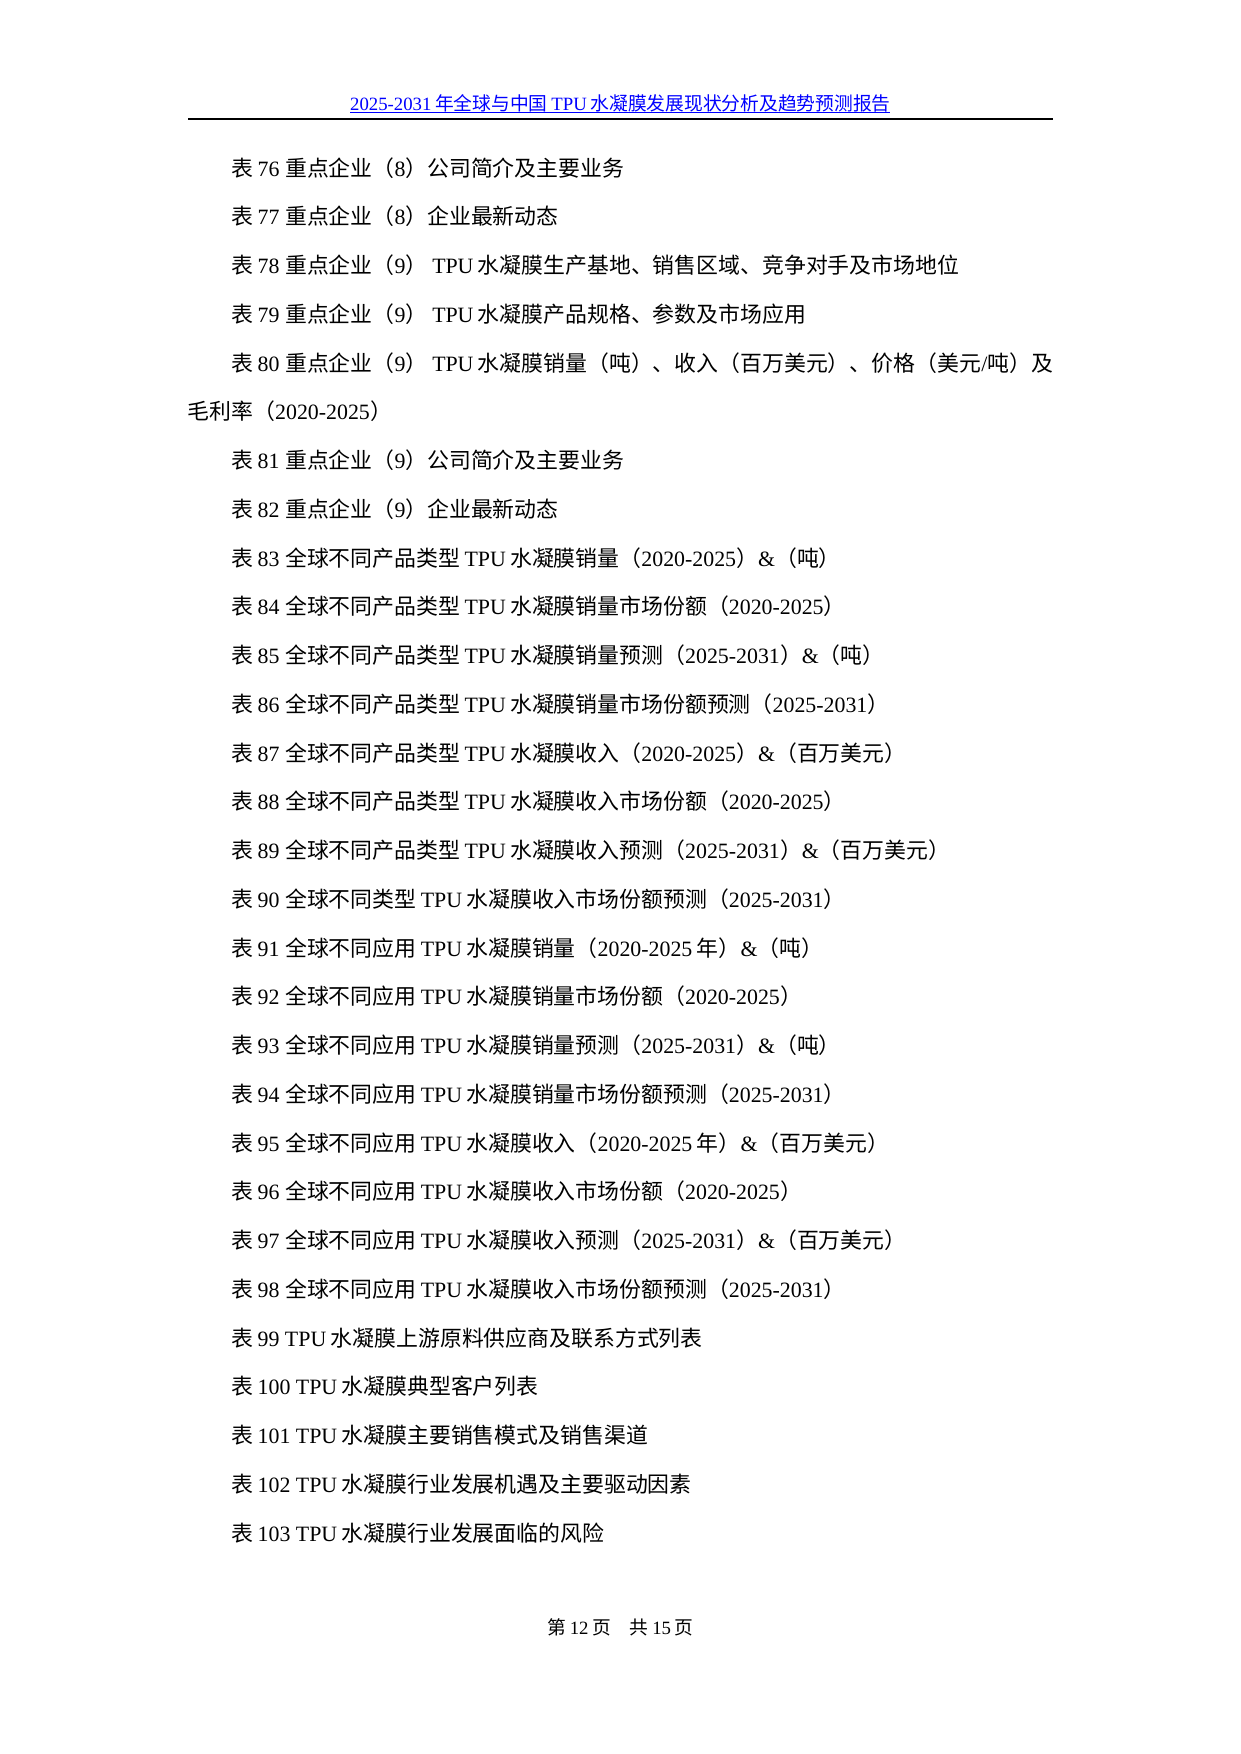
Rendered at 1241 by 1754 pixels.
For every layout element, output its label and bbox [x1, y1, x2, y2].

text [187, 150, 1053, 1548]
